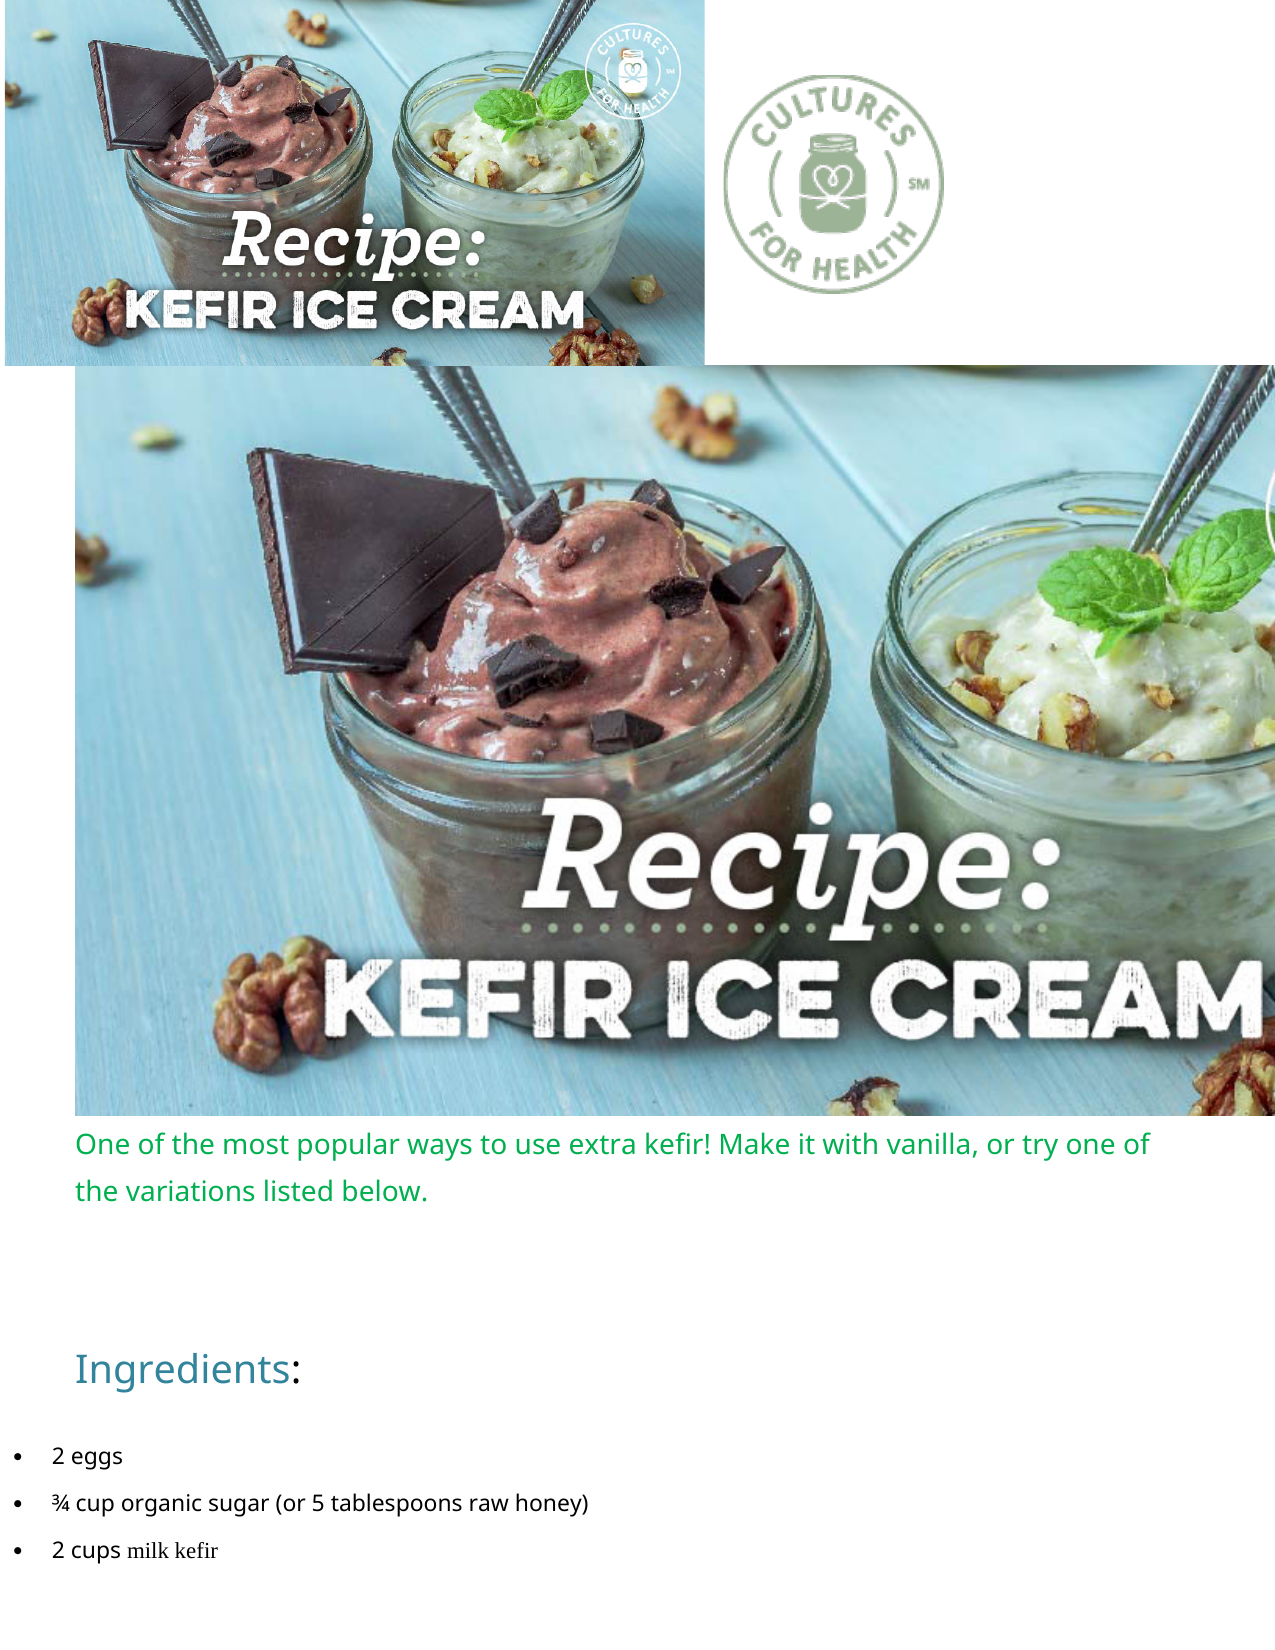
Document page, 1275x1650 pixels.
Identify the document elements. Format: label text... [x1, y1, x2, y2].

picture [4, 0, 1275, 1116]
text Ingredients: [75, 1342, 1200, 1396]
list ¾ cup organic sugar (or 5 tablespoons raw honey) organic sugar (or 5 tablespoons raw honey) organic sugar (or 5 tablespoons raw honey) [14, 1472, 1200, 1518]
text One of the most popular ways to use extra kefir! Make it with vanilla, or try one of the variations listed below. [75, 1116, 1200, 1209]
picture [723, 75, 944, 294]
list 2 eggs eggs eggs [14, 1425, 1200, 1472]
list 2 cups milk kefir milk kefir milk kefir [14, 1518, 1200, 1565]
